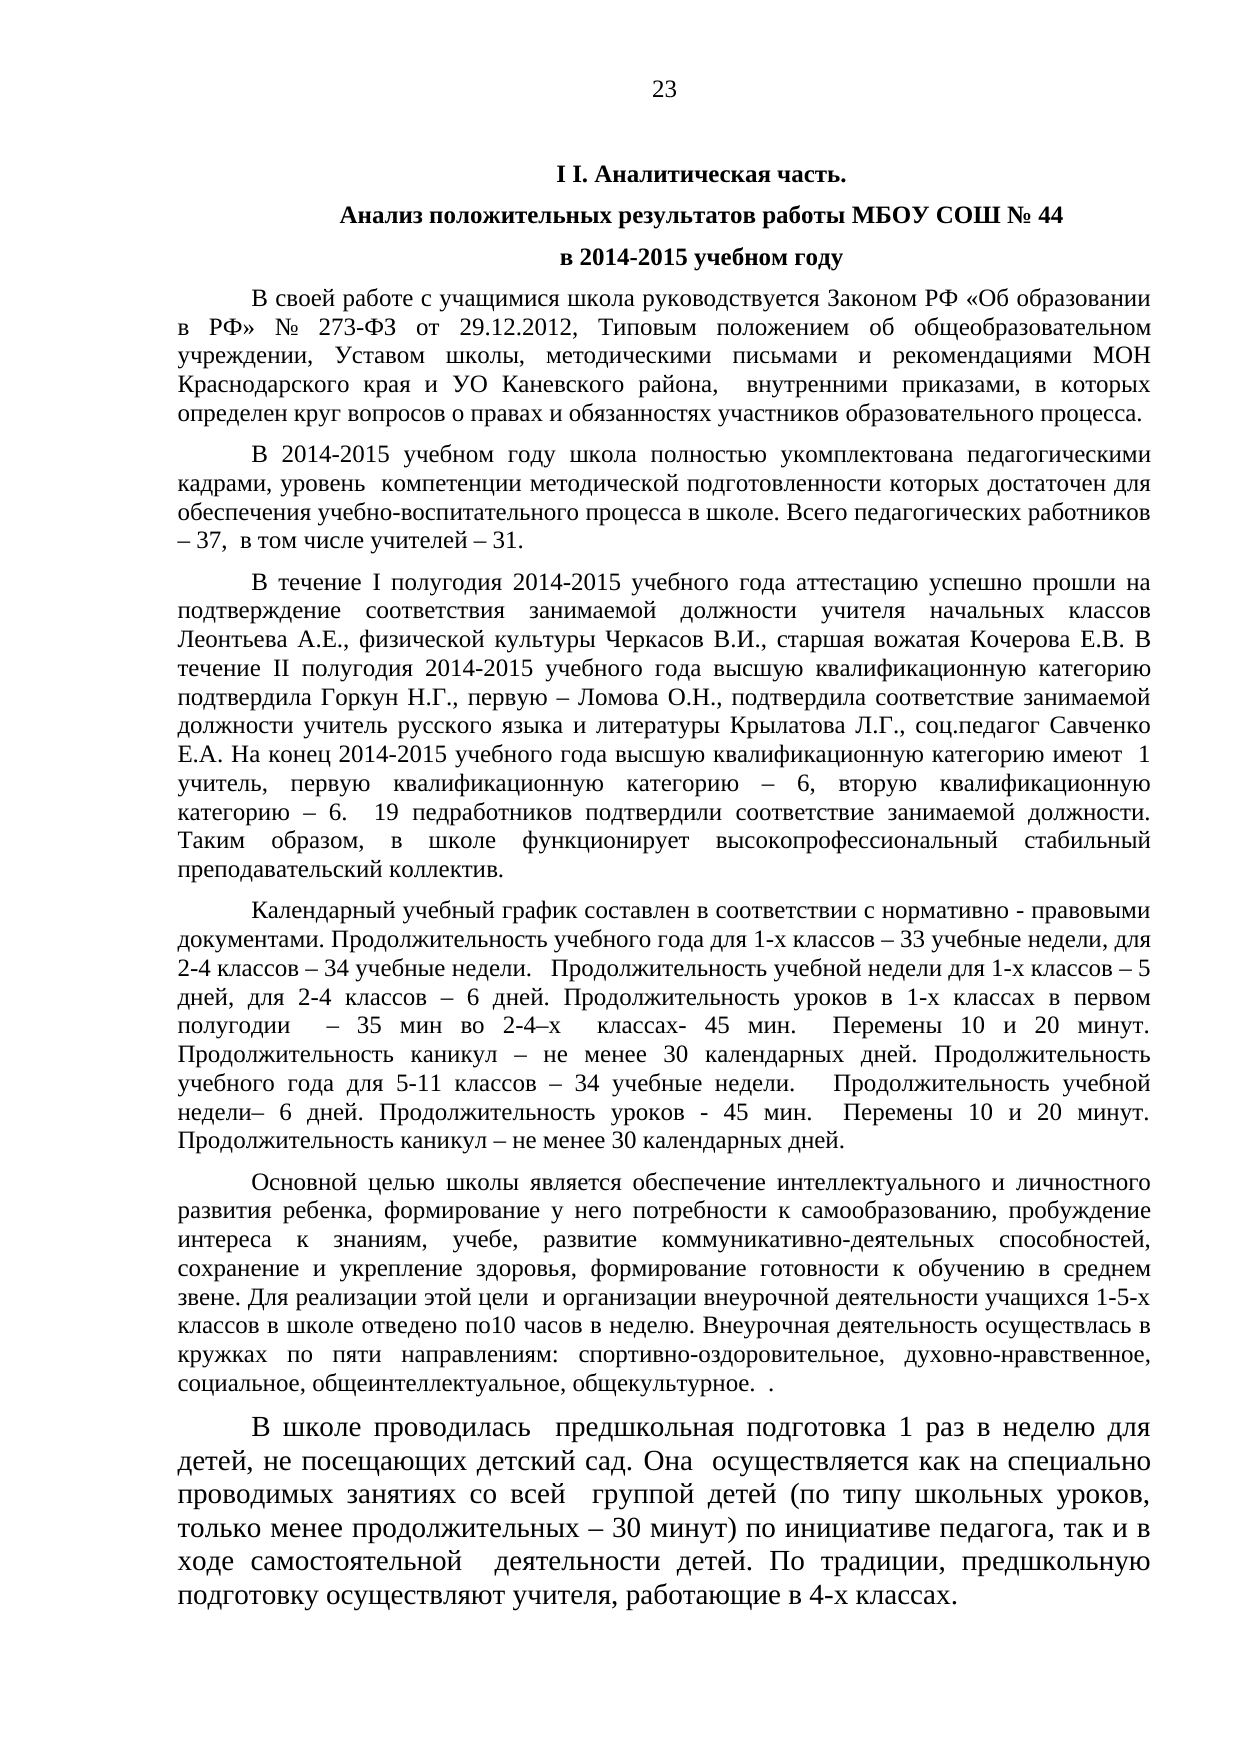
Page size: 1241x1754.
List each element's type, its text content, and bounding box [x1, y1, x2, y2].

text в 2014-2015 учебном году [177, 242, 1152, 271]
text Основной целью школы является обеспечение интеллектуального и личностного развития ребенка, формирование у него потребности к самообразованию, пробуждение интереса к знаниям, учебе, развитие коммуникативно-деятельных способностей, сохранение и укрепление здоровья, формирование готовности к обучению в среднем звене. Для реализации этой цели и организации внеурочной деятельности учащихся 1-5-х классов в школе отведено по10 часов в неделю. Внеурочная деятельность осуществлась в кружках по пяти направлениям: спортивно-оздоровительное, духовно-нравственное, социальное, общеинтеллектуальное, общекультурное. . [177, 1167, 1152, 1397]
text Анализ положительных результатов работы МБОУ СОШ № 44 [251, 201, 1152, 229]
text В своей работе с учащимися школа руководствуется Законом РФ «Об образовании в РФ» № 273-ФЗ от 29.12.2012, Типовым положением об общеобразовательном учреждении, Уставом школы, методическими письмами и рекомендациями МОН Краснодарского края и УО Каневского района, внутренними приказами, в которых определен круг вопросов о правах и обязанностях участников образовательного процесса. [177, 283, 1152, 427]
text В течение I полугодия 2014-2015 учебного года аттестацию успешно прошли на подтверждение соответствия занимаемой должности учителя начальных классов Леонтьева А.Е., физической культуры Черкасов В.И., старшая вожатая Кочерова Е.В. В течение II полугодия 2014-2015 учебного года высшую квалификационную категорию подтвердила Горкун Н.Г., первую – Ломова О.Н., подтвердила соответствие занимаемой должности учитель русского языка и литературы Крылатова Л.Г., соц.педагог Савченко Е.А. На конец 2014-2015 учебного года высшую квалификационную категорию имеют 1 учитель, первую квалификационную категорию – 6, вторую квалификационную категорию – 6. 19 педработников подтвердили соответствие занимаемой должности. Таким образом, в школе функционирует высокопрофессиональный стабильный преподавательский коллектив. [177, 567, 1152, 883]
text I I. Аналитическая часть. [177, 159, 1152, 188]
text В школе проводилась предшкольная подготовка 1 раз в неделю для детей, не посещающих детский сад. Она осуществляется как на специально проводимых занятиях со всей группой детей (по типу школьных уроков, только менее продолжительных – 30 минут) по инициативе педагога, так и в ходе самостоятельной деятельности детей. По традиции, предшкольную подготовку осуществляют учителя, работающие в 4-х классах. [177, 1409, 1152, 1611]
text Календарный учебный график составлен в соответствии с нормативно - правовыми документами. Продолжительность учебного года для 1-х классов – 33 учебные недели, для 2-4 классов – 34 учебные недели. Продолжительность учебной недели для 1-х классов – 5 дней, для 2-4 классов – 6 дней. Продолжительность уроков в 1-х классах в первом полугодии – 35 мин во 2-4–х классах- 45 мин. Перемены 10 и 20 минут. Продолжительность каникул – не менее 30 календарных дней. Продолжительность учебного года для 5-11 классов – 34 учебные недели. Продолжительность учебной недели– 6 дней. Продолжительность уроков - 45 мин. Перемены 10 и 20 минут. Продолжительность каникул – не менее 30 календарных дней. [177, 896, 1152, 1154]
text В 2014-2015 учебном году школа полностью укомплектована педагогическими кадрами, уровень компетенции методической подготовленности которых достаточен для обеспечения учебно-воспитательного процесса в школе. Всего педагогических работников – 37, в том числе учителей – 31. [177, 439, 1152, 554]
